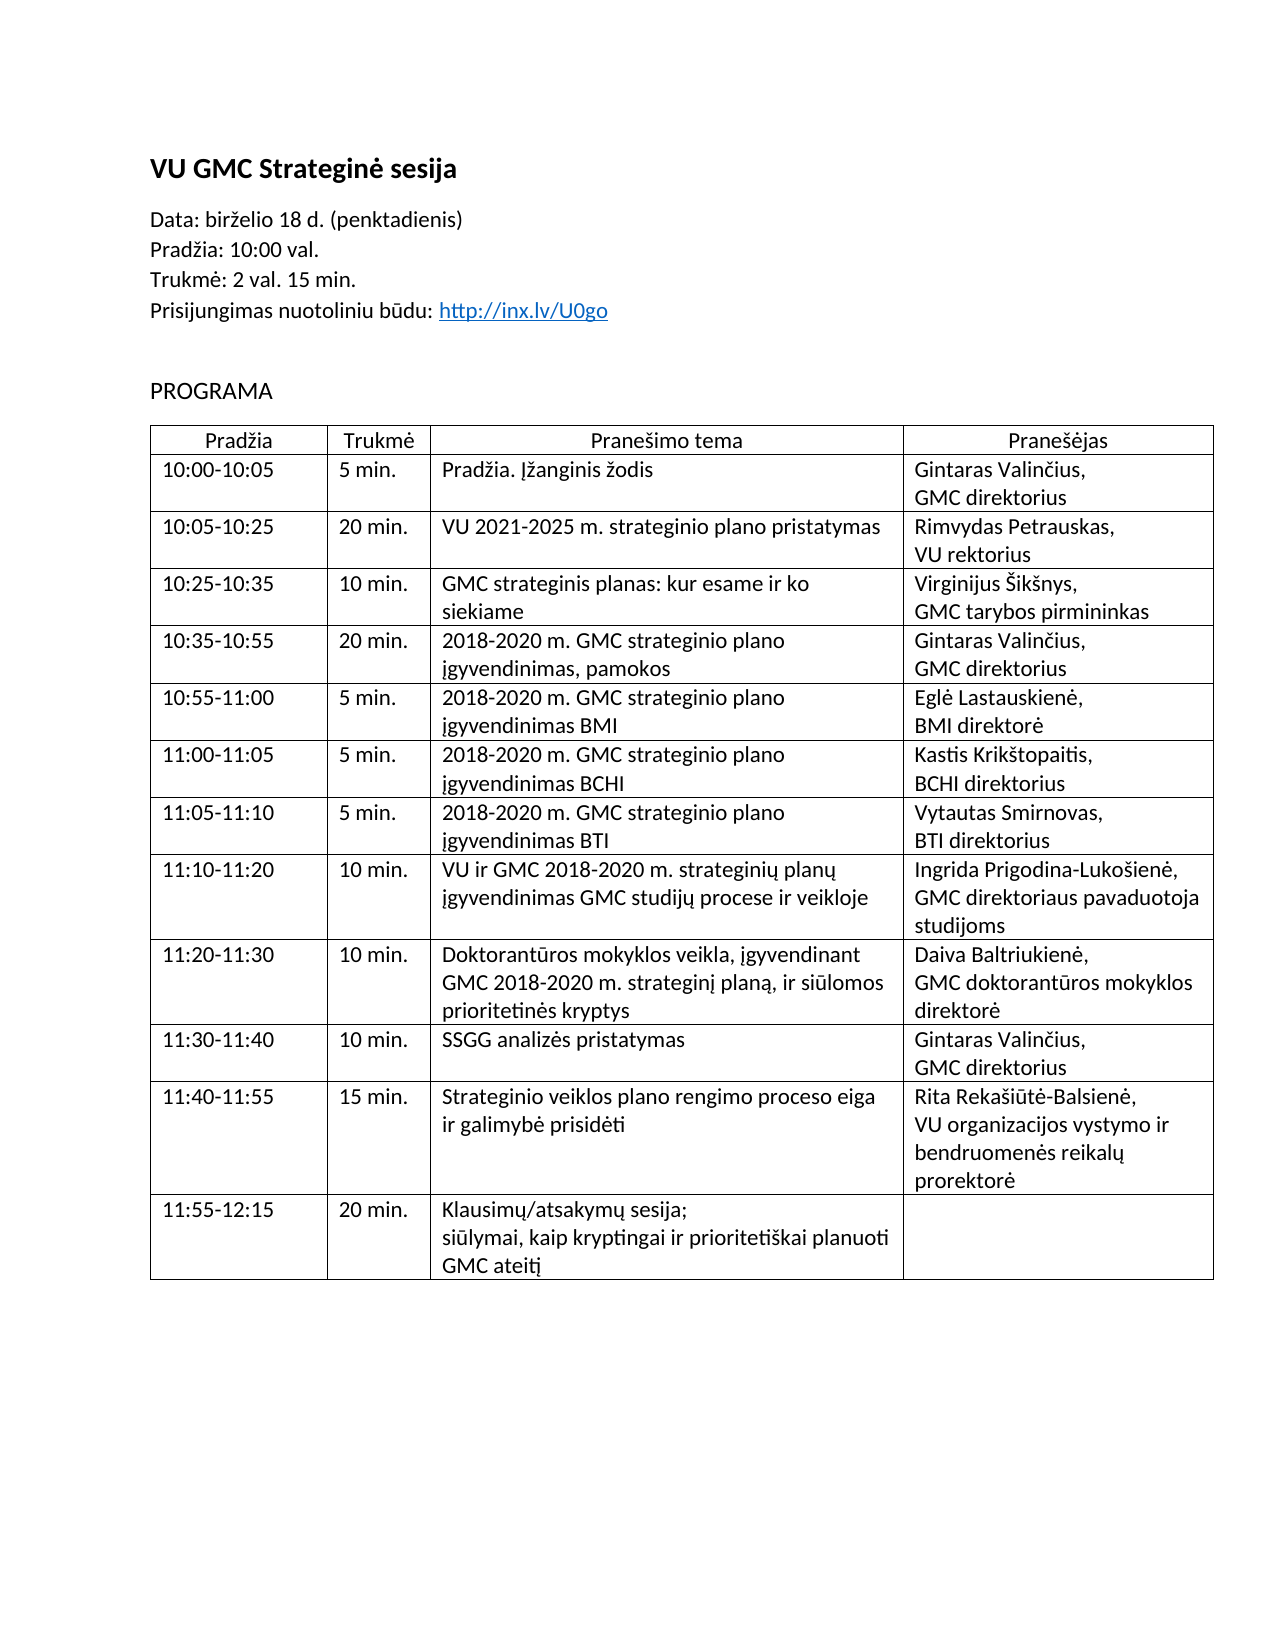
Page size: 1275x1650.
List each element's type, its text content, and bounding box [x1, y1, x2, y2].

table_cell Eglė Lastauskienė, BMI direktorė [904, 684, 1213, 739]
table_cell 11:30-11:40 [151, 1025, 327, 1081]
table_cell 2018-2020 m. GMC strateginio plano įgyvendinimas, pamokos [431, 626, 903, 682]
table_cell 2018-2020 m. GMC strateginio plano įgyvendinimas BMI [431, 684, 903, 739]
table_cell VU 2021-2025 m. strateginio plano pristatymas [431, 512, 903, 568]
table_cell 11:40-11:55 [151, 1082, 327, 1194]
text Prisijungimas nuotoliniu būdu: http://inx.lv/U0go [150, 296, 1125, 324]
table_cell Pradžia. Įžanginis žodis [431, 455, 903, 511]
table_header Trukmė [328, 426, 430, 454]
table_cell 20 min. [328, 626, 430, 682]
table_cell 5 min. [328, 684, 430, 739]
table_cell Daiva Baltriukienė, GMC doktorantūros mokyklos direktorė [904, 940, 1213, 1024]
table_cell 10:55-11:00 [151, 684, 327, 739]
table_cell 10 min. [328, 569, 430, 625]
table_cell Doktorantūros mokyklos veikla, įgyvendinant GMC 2018-2020 m. strateginį planą, ir siūlomos prioritetinės kryptys [431, 940, 903, 1024]
table_cell 11:20-11:30 [151, 940, 327, 1024]
table_cell 10:35-10:55 [151, 626, 327, 682]
table_cell Rimvydas Petrauskas, VU rektorius [904, 512, 1213, 568]
table_cell 20 min. [328, 1195, 430, 1279]
table_cell 5 min. [328, 798, 430, 854]
text Trukmė: 2 val. 15 min. [150, 266, 1125, 293]
table_cell 10:05-10:25 [151, 512, 327, 568]
table_cell Rita Rekašiūtė-Balsienė, VU organizacijos vystymo ir bendruomenės reikalų prorektorė [904, 1082, 1213, 1194]
table_cell 15 min. [328, 1082, 430, 1194]
table_cell Klausimų/atsakymų sesija; siūlymai, kaip kryptingai ir prioritetiškai planuoti GMC ateitį [431, 1195, 903, 1279]
table_cell Strateginio veiklos plano rengimo proceso eiga ir galimybė prisidėti [431, 1082, 903, 1194]
table_header Pranešimo tema [431, 426, 903, 454]
table_cell 5 min. [328, 455, 430, 511]
table_cell 2018-2020 m. GMC strateginio plano įgyvendinimas BTI [431, 798, 903, 854]
table_cell 10 min. [328, 940, 430, 1024]
table_cell Kastis Krikštopaitis, BCHI direktorius [904, 741, 1213, 797]
table_cell Ingrida Prigodina-Lukošienė, GMC direktoriaus pavaduotoja studijoms [904, 855, 1213, 939]
text Data: birželio 18 d. (penktadienis) [150, 205, 1125, 233]
table_cell 20 min. [328, 512, 430, 568]
table_cell 11:05-11:10 [151, 798, 327, 854]
table_cell Gintaras Valinčius, GMC direktorius [904, 626, 1213, 682]
table_cell 10 min. [328, 1025, 430, 1081]
table_cell GMC strateginis planas: kur esame ir ko siekiame [431, 569, 903, 625]
text PROGRAMA [150, 376, 1125, 406]
table_cell Virginijus Šikšnys, GMC tarybos pirmininkas [904, 569, 1213, 625]
table_cell 11:00-11:05 [151, 741, 327, 797]
table_cell [904, 1195, 1213, 1279]
table_cell SSGG analizės pristatymas [431, 1025, 903, 1081]
text Pradžia: 10:00 val. [150, 235, 1125, 263]
table_cell Gintaras Valinčius, GMC direktorius [904, 1025, 1213, 1081]
table_cell 10:25-10:35 [151, 569, 327, 625]
table_cell Gintaras Valinčius, GMC direktorius [904, 455, 1213, 511]
table_cell 11:10-11:20 [151, 855, 327, 939]
table_cell 10:00-10:05 [151, 455, 327, 511]
text VU GMC Strateginė sesija [150, 150, 1125, 186]
table_cell VU ir GMC 2018-2020 m. strateginių planų įgyvendinimas GMC studijų procese ir veikloje [431, 855, 903, 939]
table_header Pranešėjas [904, 426, 1213, 454]
table_cell 2018-2020 m. GMC strateginio plano įgyvendinimas BCHI [431, 741, 903, 797]
table_cell 5 min. [328, 741, 430, 797]
table_cell 11:55-12:15 [151, 1195, 327, 1279]
table_cell Vytautas Smirnovas, BTI direktorius [904, 798, 1213, 854]
table_header Pradžia [151, 426, 327, 454]
table_cell 10 min. [328, 855, 430, 939]
